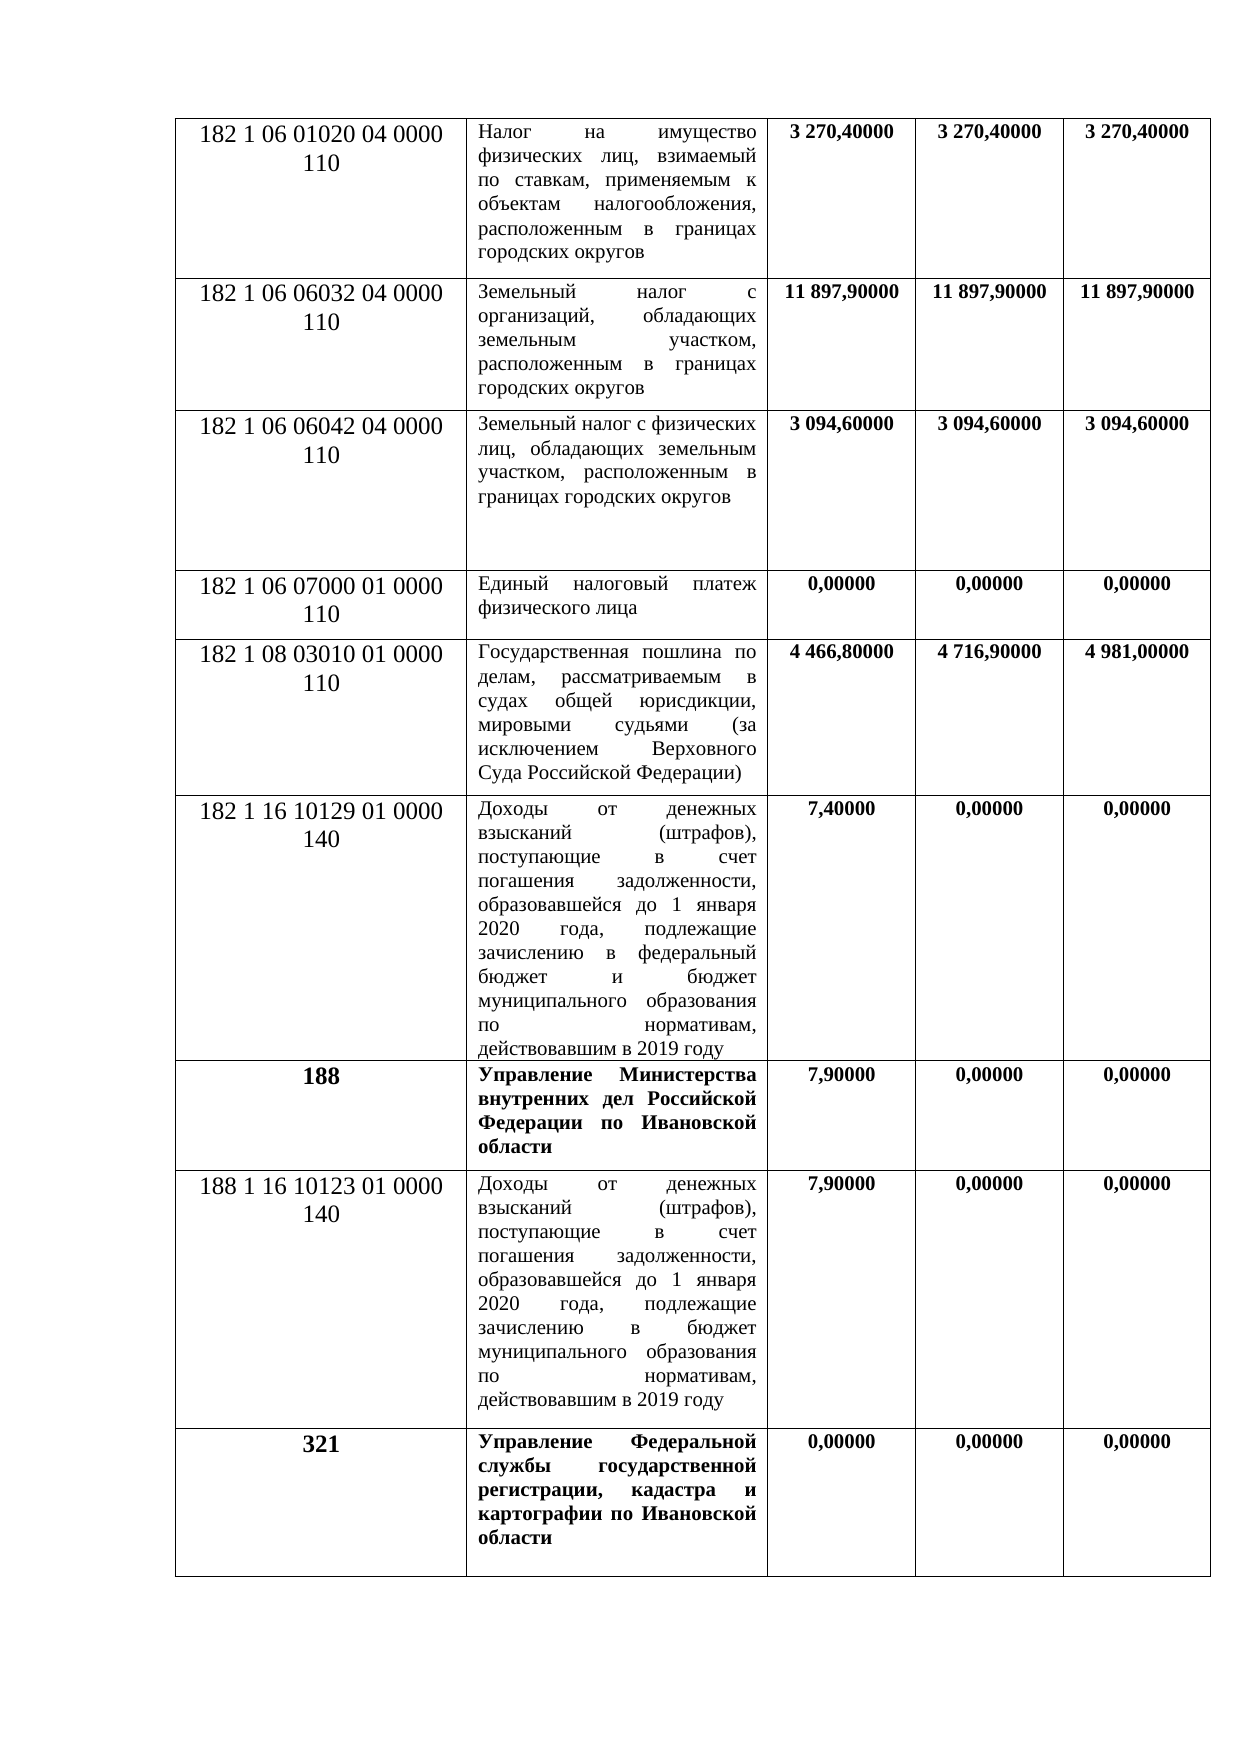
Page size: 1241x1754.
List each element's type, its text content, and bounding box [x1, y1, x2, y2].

table_cell Доходы от денежных взысканий (штрафов), поступающие в счет погашения задолженности, образовавшейся до 1 января 2020 года, подлежащие зачислению в федеральный бюджет и бюджет муниципального образования по нормативам, действовавшим в 2019 году [467, 796, 767, 1060]
table_cell 4 466,80000 [768, 640, 915, 795]
table_cell Государственная пошлина по делам, рассматриваемым в судах общей юрисдикции, мировыми судьями (за исключением Верховного Суда Российской Федерации) [467, 640, 767, 795]
table_cell 4 716,90000 [916, 640, 1063, 795]
table_cell 182 1 06 07000 01 0000 110 [176, 571, 466, 638]
table_cell Налог на имущество физических лиц, взимаемый по ставкам, применяемым к объектам налогообложения, расположенным в границах городских округов [467, 119, 767, 277]
table_cell 7,40000 [768, 796, 915, 1060]
table_cell Управление Федеральной службы государственной регистрации, кадастра и картографии по Ивановской области [467, 1429, 767, 1576]
table_cell 0,00000 [916, 1171, 1063, 1428]
table_cell 0,00000 [916, 1429, 1063, 1576]
table_cell 188 [176, 1061, 466, 1170]
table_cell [467, 1171, 767, 1428]
table_cell 3 270,40000 [916, 119, 1063, 277]
table_cell 3 270,40000 [768, 119, 915, 277]
table_cell 4 981,00000 [1064, 640, 1210, 795]
table_cell 0,00000 [1064, 1429, 1210, 1576]
table_cell 0,00000 [1064, 1171, 1210, 1428]
table_cell 188 1 16 10123 01 0000 140 [176, 1171, 466, 1428]
table_cell 11 897,90000 [916, 279, 1063, 410]
table_cell 182 1 08 03010 01 0000 110 [176, 640, 466, 795]
table_cell Управление Министерства внутренних дел Российской Федерации по Ивановской области [467, 1061, 767, 1170]
table_cell Земельный налог с организаций, обладающих земельным участком, расположенным в границах городских округов [467, 279, 767, 410]
table_cell 11 897,90000 [1064, 279, 1210, 410]
table_cell 0,00000 [916, 571, 1063, 638]
table_cell Единый налоговый платеж физического лица [467, 571, 767, 638]
table_cell 182 1 06 06042 04 0000 110 [176, 411, 466, 570]
table_cell 3 094,60000 [916, 411, 1063, 570]
table_cell 0,00000 [768, 1429, 915, 1576]
table_cell 7,90000 [768, 1061, 915, 1170]
table_cell 321 [176, 1429, 466, 1576]
table_cell 11 897,90000 [768, 279, 915, 410]
table_cell 0,00000 [768, 571, 915, 638]
table_cell 182 1 06 06032 04 0000 110 [176, 279, 466, 410]
table_cell 0,00000 [1064, 796, 1210, 1060]
table_cell 3 270,40000 [1064, 119, 1210, 277]
table_cell 0,00000 [1064, 1061, 1210, 1170]
table_cell 0,00000 [916, 796, 1063, 1060]
table_cell 0,00000 [1064, 571, 1210, 638]
table_cell 182 1 16 10129 01 0000 140 [176, 796, 466, 1060]
table_cell 0,00000 [916, 1061, 1063, 1170]
table_cell Земельный налог с физических лиц, обладающих земельным участком, расположенным в границах городских округов [467, 411, 767, 570]
table_cell 3 094,60000 [1064, 411, 1210, 570]
table_cell 182 1 06 01020 04 0000 110 [176, 119, 466, 277]
table_cell 7,90000 [768, 1171, 915, 1428]
table_cell 3 094,60000 [768, 411, 915, 570]
